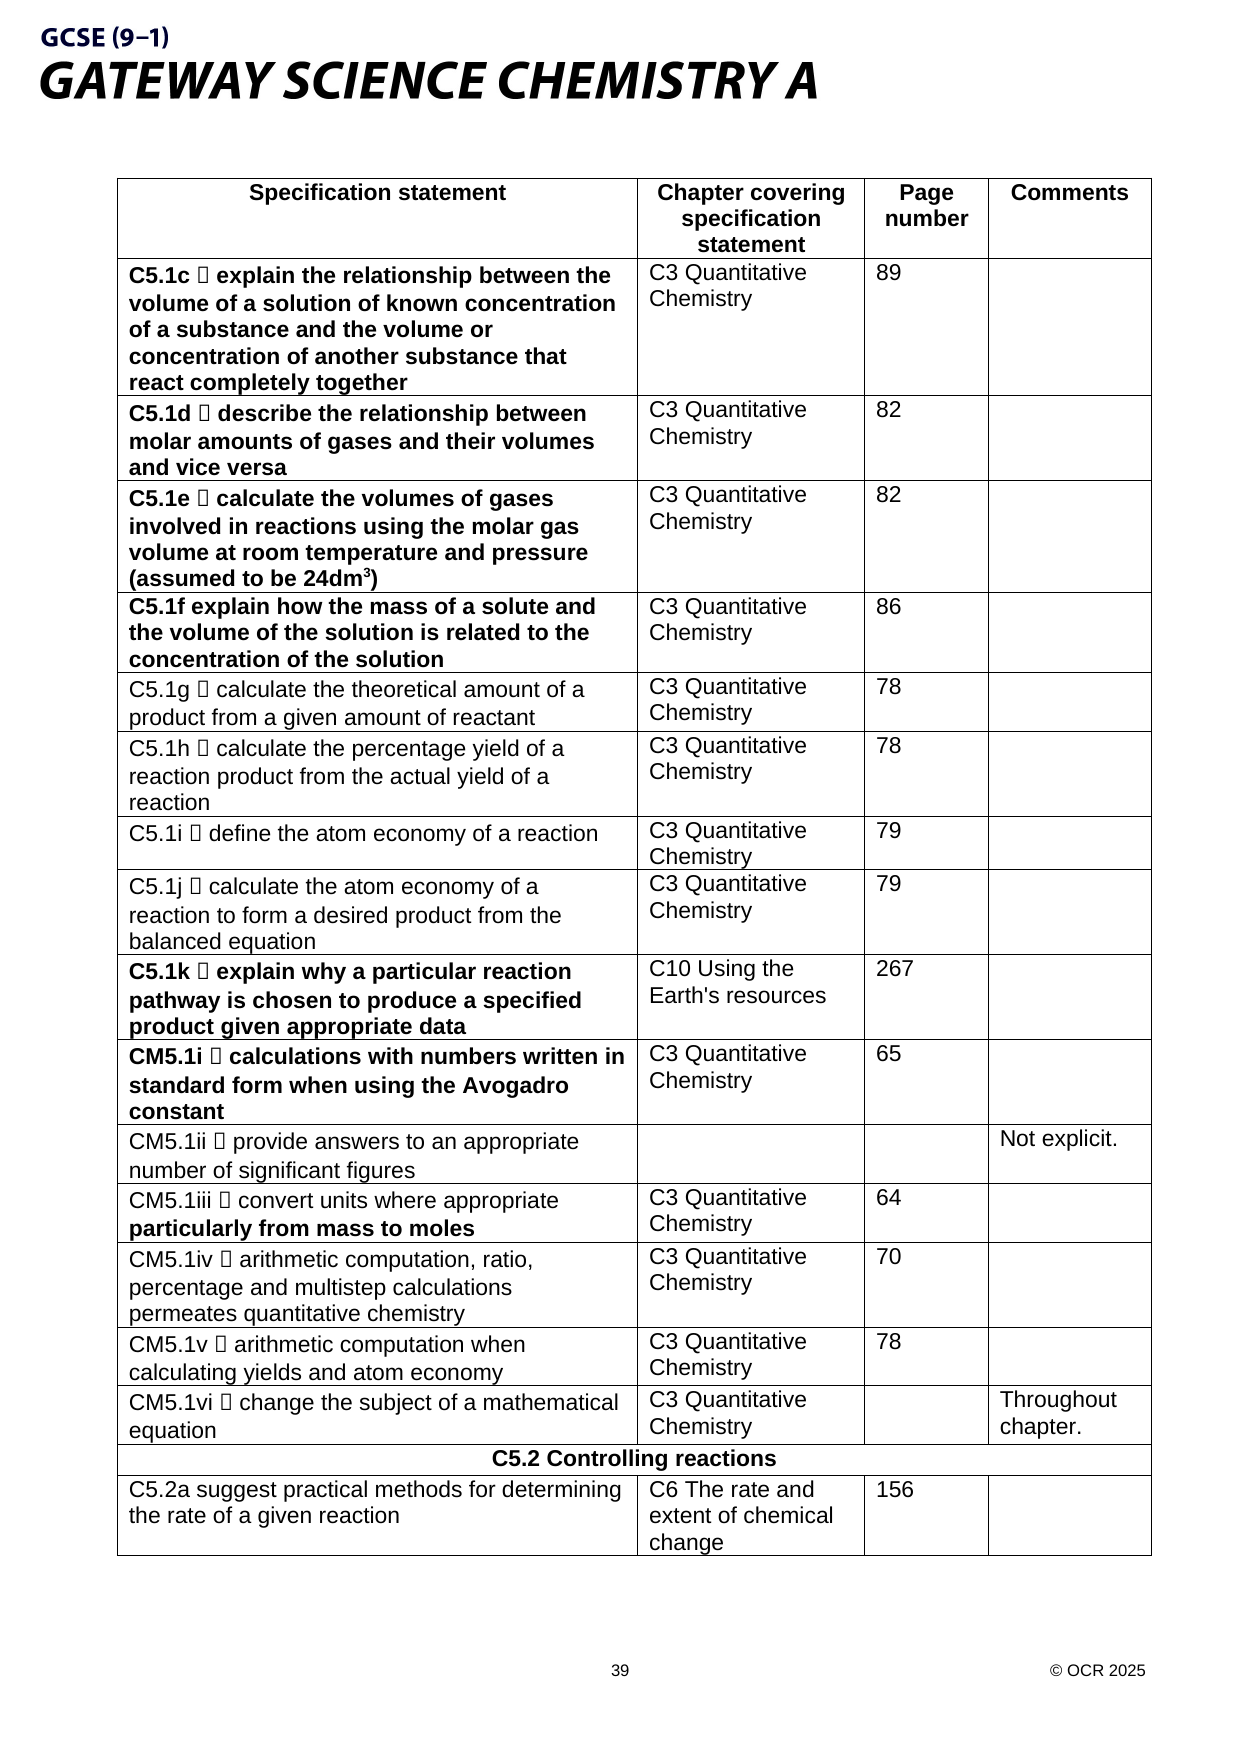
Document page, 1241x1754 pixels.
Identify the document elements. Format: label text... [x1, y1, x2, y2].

table_cell C3 Quantitative Chemistry [638, 817, 864, 869]
table_cell [989, 1476, 1151, 1555]
table_cell C3 Quantitative Chemistry [638, 1328, 864, 1385]
table_cell [989, 1243, 1151, 1327]
table_cell C3 Quantitative Chemistry [638, 732, 864, 816]
table_cell [989, 1184, 1151, 1242]
table_cell 82 [865, 396, 988, 480]
table_cell 78 [865, 673, 988, 731]
table_cell C5.2 Controlling reactions [118, 1445, 1151, 1475]
table_header Page number [865, 179, 988, 258]
table_cell CM5.1v  arithmetic computation when calculating yields and atom economy [118, 1328, 637, 1385]
table_cell C6 The rate and extent of chemical change [638, 1476, 864, 1555]
table_cell C5.1e  calculate the volumes of gases involved in reactions using the molar gas volume at room temperature and pressure (assumed to be 24dm3) [118, 481, 637, 592]
table_cell CM5.1ii  provide answers to an appropriate number of significant figures [118, 1125, 637, 1183]
table_cell C5.1f explain how the mass of a solute and the volume of the solution is related to the concentration of the solution [118, 593, 637, 672]
table_cell 267 [865, 955, 988, 1039]
table_header Chapter covering specification statement [638, 179, 864, 258]
table_cell [989, 955, 1151, 1039]
table_cell C5.1g  calculate the theoretical amount of a product from a given amount of reactant [118, 673, 637, 731]
table_header Specification statement [118, 179, 637, 258]
table_cell C3 Quantitative Chemistry [638, 1243, 864, 1327]
table_cell 65 [865, 1040, 988, 1124]
table_cell [989, 1328, 1151, 1385]
table_cell CM5.1iii  convert units where appropriate particularly from mass to moles [118, 1184, 637, 1242]
table_cell 79 [865, 870, 988, 954]
table_cell C3 Quantitative Chemistry [638, 1184, 864, 1242]
table_cell [989, 593, 1151, 672]
table_cell 86 [865, 593, 988, 672]
table_cell C3 Quantitative Chemistry [638, 593, 864, 672]
table_cell 82 [865, 481, 988, 592]
table_cell [989, 1040, 1151, 1124]
table_cell 79 [865, 817, 988, 869]
table_cell 78 [865, 1328, 988, 1385]
table_header Comments [989, 179, 1151, 258]
table_cell 156 [865, 1476, 988, 1555]
table_cell C5.1d  describe the relationship between molar amounts of gases and their volumes and vice versa [118, 396, 637, 480]
table_cell [865, 1386, 988, 1444]
table_cell [989, 817, 1151, 869]
table_cell [989, 481, 1151, 592]
table_cell 70 [865, 1243, 988, 1327]
table_cell C5.2a suggest practical methods for determining the rate of a given reaction [118, 1476, 637, 1555]
table_cell Throughout chapter. [989, 1386, 1151, 1444]
table_cell CM5.1vi  change the subject of a mathematical equation [118, 1386, 637, 1444]
picture [0, 0, 1241, 178]
table_cell C3 Quantitative Chemistry [638, 396, 864, 480]
table_cell C5.1c  explain the relationship between the volume of a solution of known concentration of a substance and the volume or concentration of another substance that react completely together [118, 259, 637, 395]
table_cell C5.1i  define the atom economy of a reaction [118, 817, 637, 869]
table_cell C3 Quantitative Chemistry [638, 259, 864, 395]
table_cell [638, 1125, 864, 1183]
table_cell Not explicit. [989, 1125, 1151, 1183]
table_cell C5.1j  calculate the atom economy of a reaction to form a desired product from the balanced equation [118, 870, 637, 954]
table_cell C3 Quantitative Chemistry [638, 673, 864, 731]
table_cell C3 Quantitative Chemistry [638, 1040, 864, 1124]
table_cell CM5.1i  calculations with numbers written in standard form when using the Avogadro constant [118, 1040, 637, 1124]
table_cell [989, 396, 1151, 480]
table_cell CM5.1iv  arithmetic computation, ratio, percentage and multistep calculations permeates quantitative chemistry [118, 1243, 637, 1327]
table_cell C3 Quantitative Chemistry [638, 1386, 864, 1444]
table_cell [865, 1125, 988, 1183]
table_cell 89 [865, 259, 988, 395]
table_cell 78 [865, 732, 988, 816]
table_cell [989, 673, 1151, 731]
table_cell 64 [865, 1184, 988, 1242]
table_cell [989, 732, 1151, 816]
table_cell [989, 259, 1151, 395]
table_cell C5.1h  calculate the percentage yield of a reaction product from the actual yield of a reaction [118, 732, 637, 816]
table_cell C3 Quantitative Chemistry [638, 870, 864, 954]
table_cell [989, 870, 1151, 954]
table_cell C3 Quantitative Chemistry [638, 481, 864, 592]
table_cell C10 Using the Earth's resources [638, 955, 864, 1039]
table_cell C5.1k  explain why a particular reaction pathway is chosen to produce a specified product given appropriate data [118, 955, 637, 1039]
